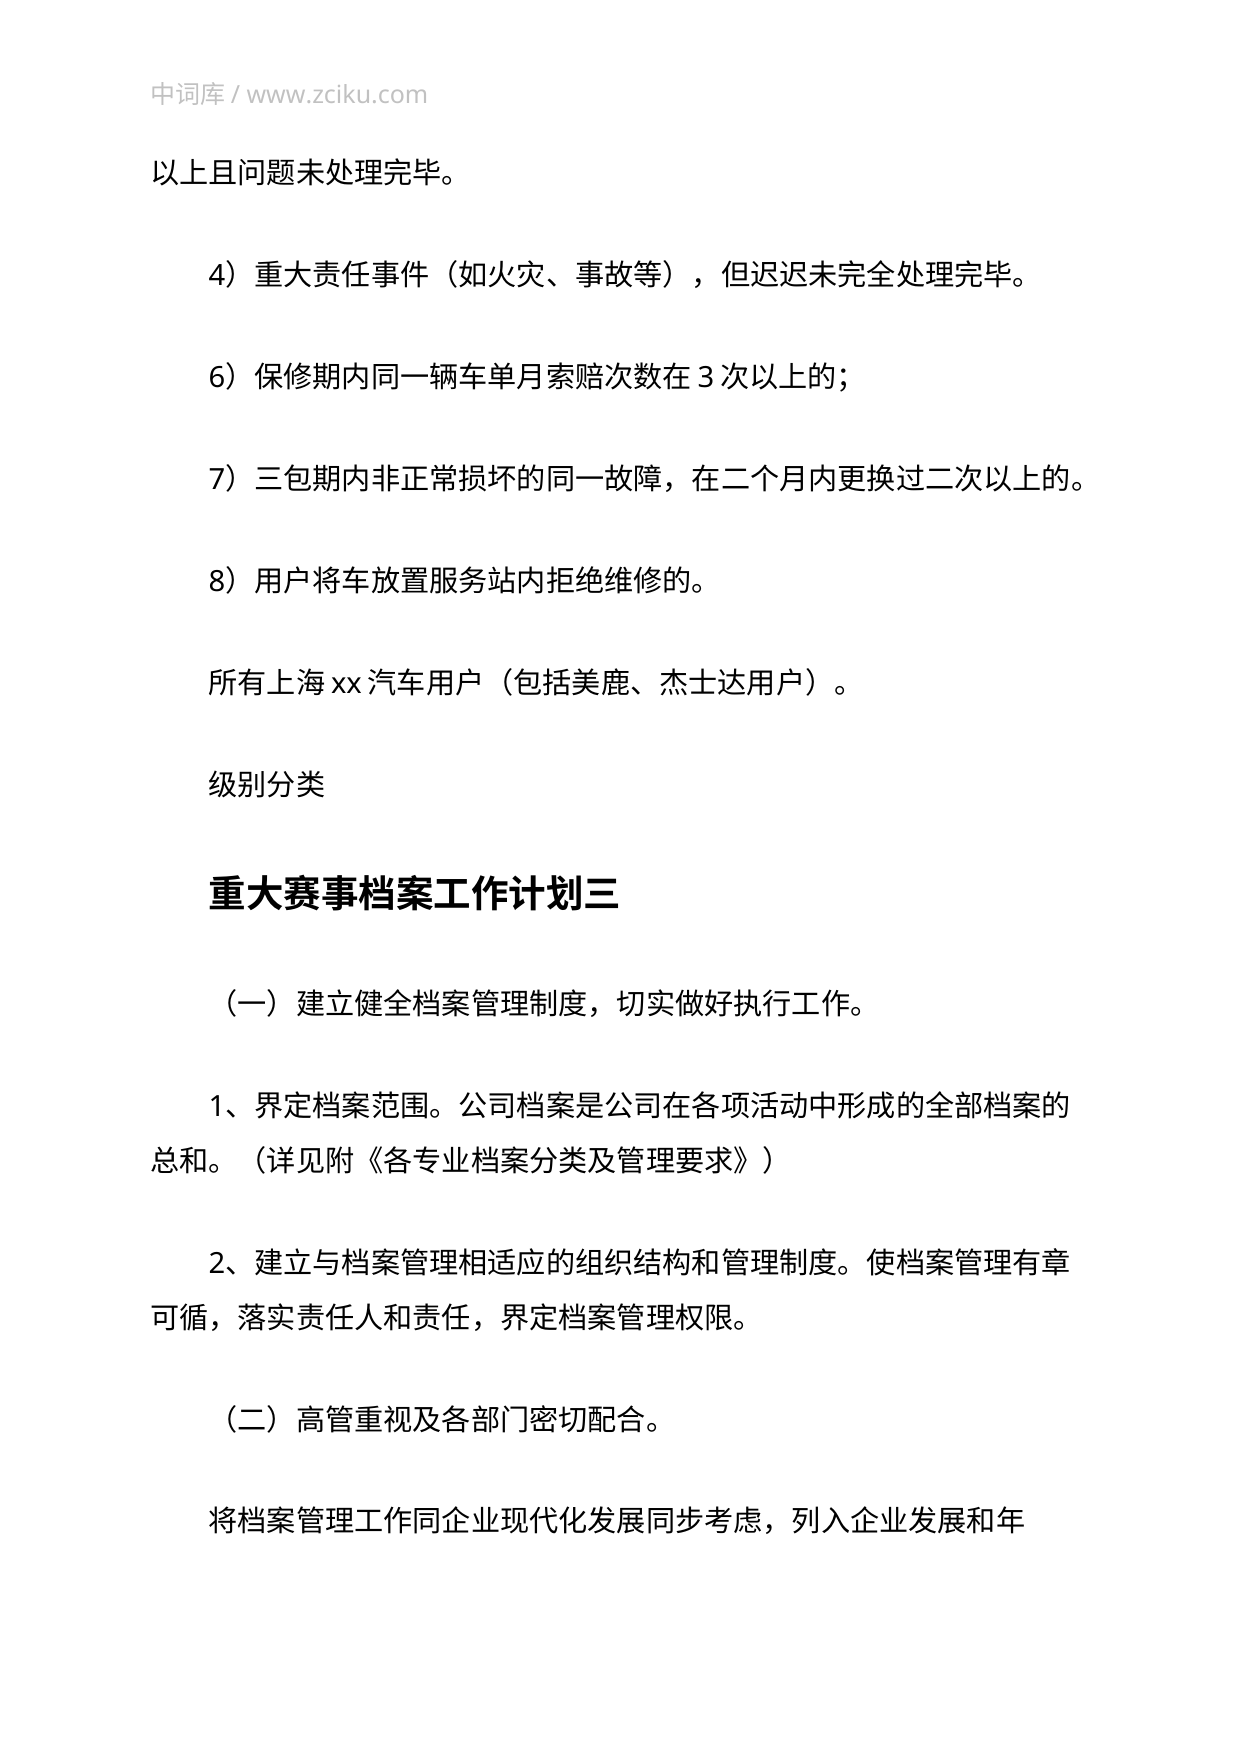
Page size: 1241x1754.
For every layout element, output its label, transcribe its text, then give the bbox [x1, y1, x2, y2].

text 所有上海xx汽车用户（包括美鹿、杰士达用户）。 [150, 660, 1090, 702]
text 1、界定档案范围。公司档案是公司在各项活动中形成的全部档案的总和。（详见附《各专业档案分类及管理要求》） [150, 1083, 1090, 1180]
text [150, 150, 1090, 192]
text 6）保修期内同一辆车单月索赔次数在3次以上的； [150, 354, 1090, 396]
text 4）重大责任事件（如火灾、事故等），但迟迟未完全处理完毕。 [150, 252, 1090, 294]
text 7）三包期内非正常损坏的同一故障，在二个月内更换过二次以上的。 [150, 456, 1090, 498]
text 重大赛事档案工作计划三 [150, 863, 1090, 918]
text 将档案管理工作同企业现代化发展同步考虑，列入企业发展和年 [150, 1498, 1090, 1540]
text 级别分类 [150, 762, 1090, 804]
text 2、建立与档案管理相适应的组织结构和管理制度。使档案管理有章可循，落实责任人和责任，界定档案管理权限。 [150, 1239, 1090, 1337]
text 8）用户将车放置服务站内拒绝维修的。 [150, 558, 1090, 600]
text （二）高管重视及各部门密切配合。 [150, 1396, 1090, 1438]
text （一）建立健全档案管理制度，切实做好执行工作。 [150, 981, 1090, 1023]
